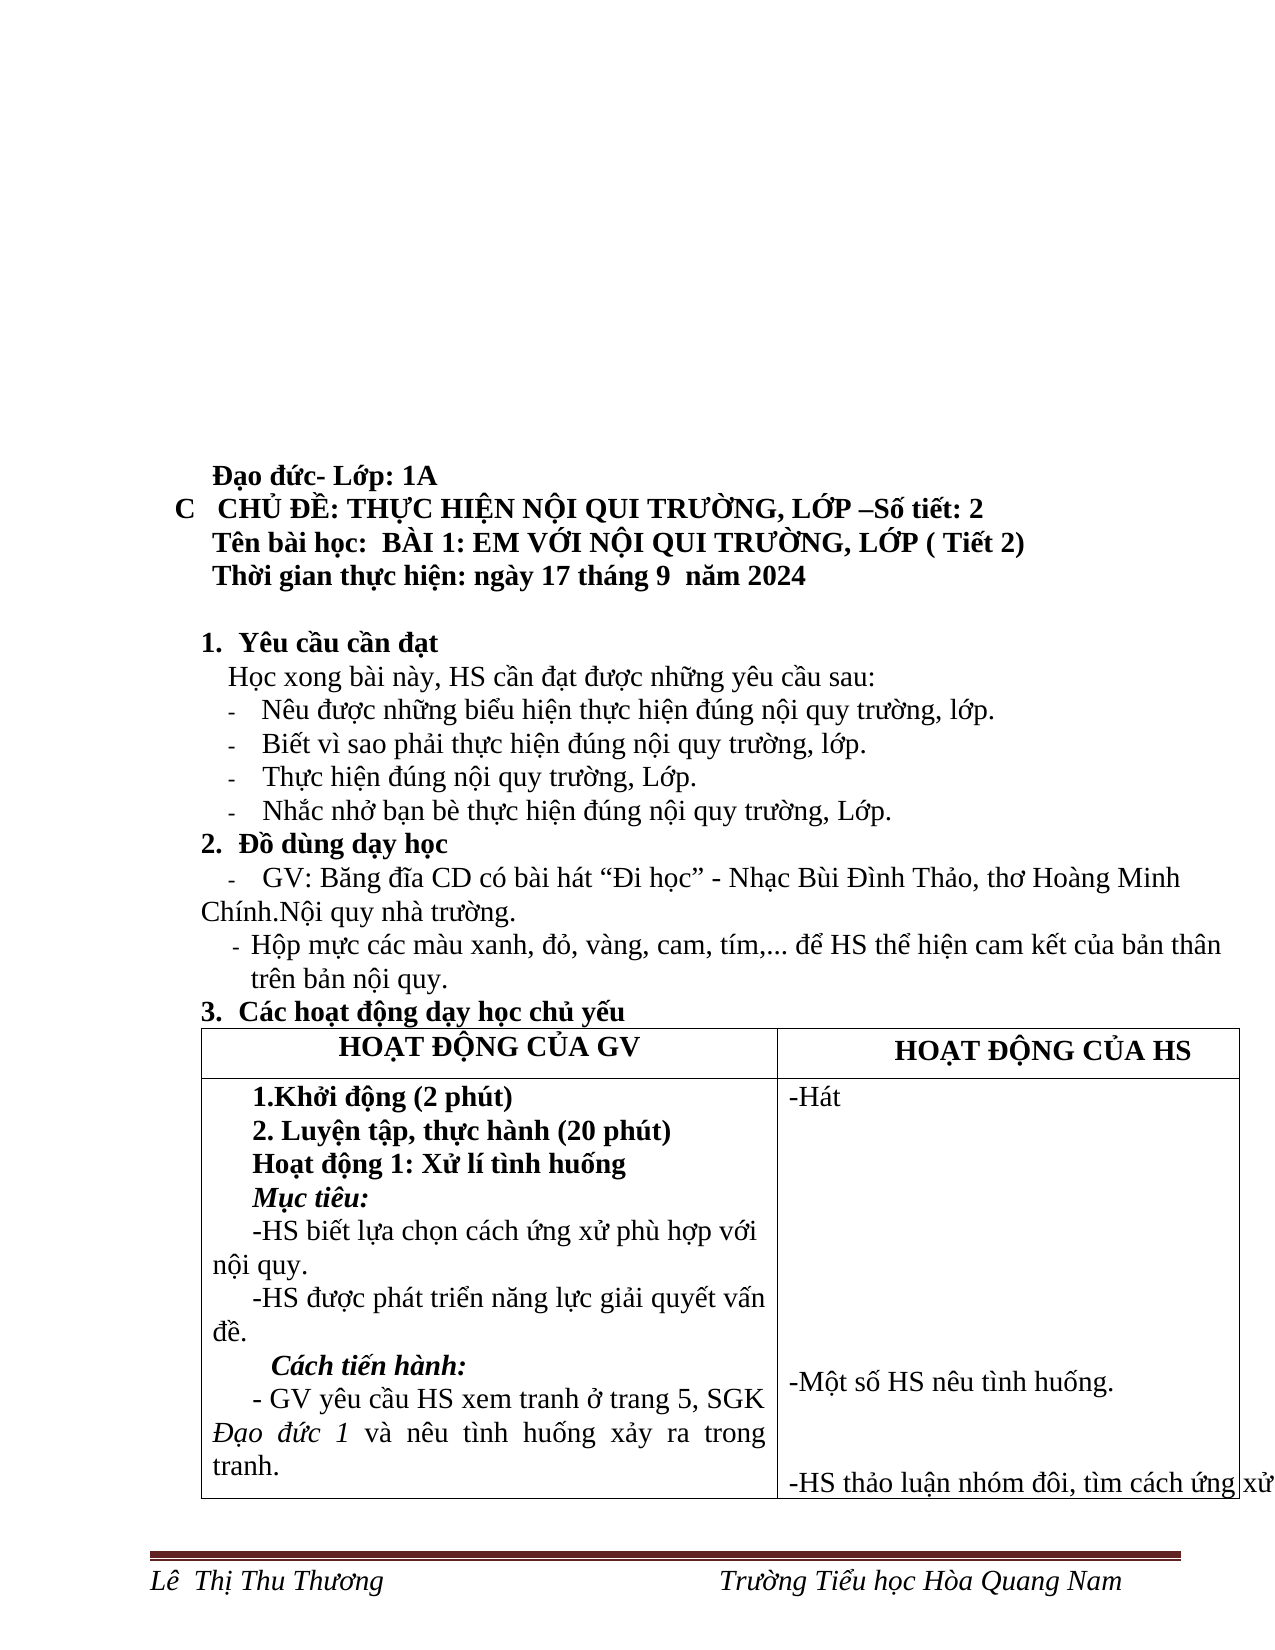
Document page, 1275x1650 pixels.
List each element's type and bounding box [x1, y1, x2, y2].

table_header [189, 89, 1239, 1499]
table_header [1239, 89, 1275, 1499]
